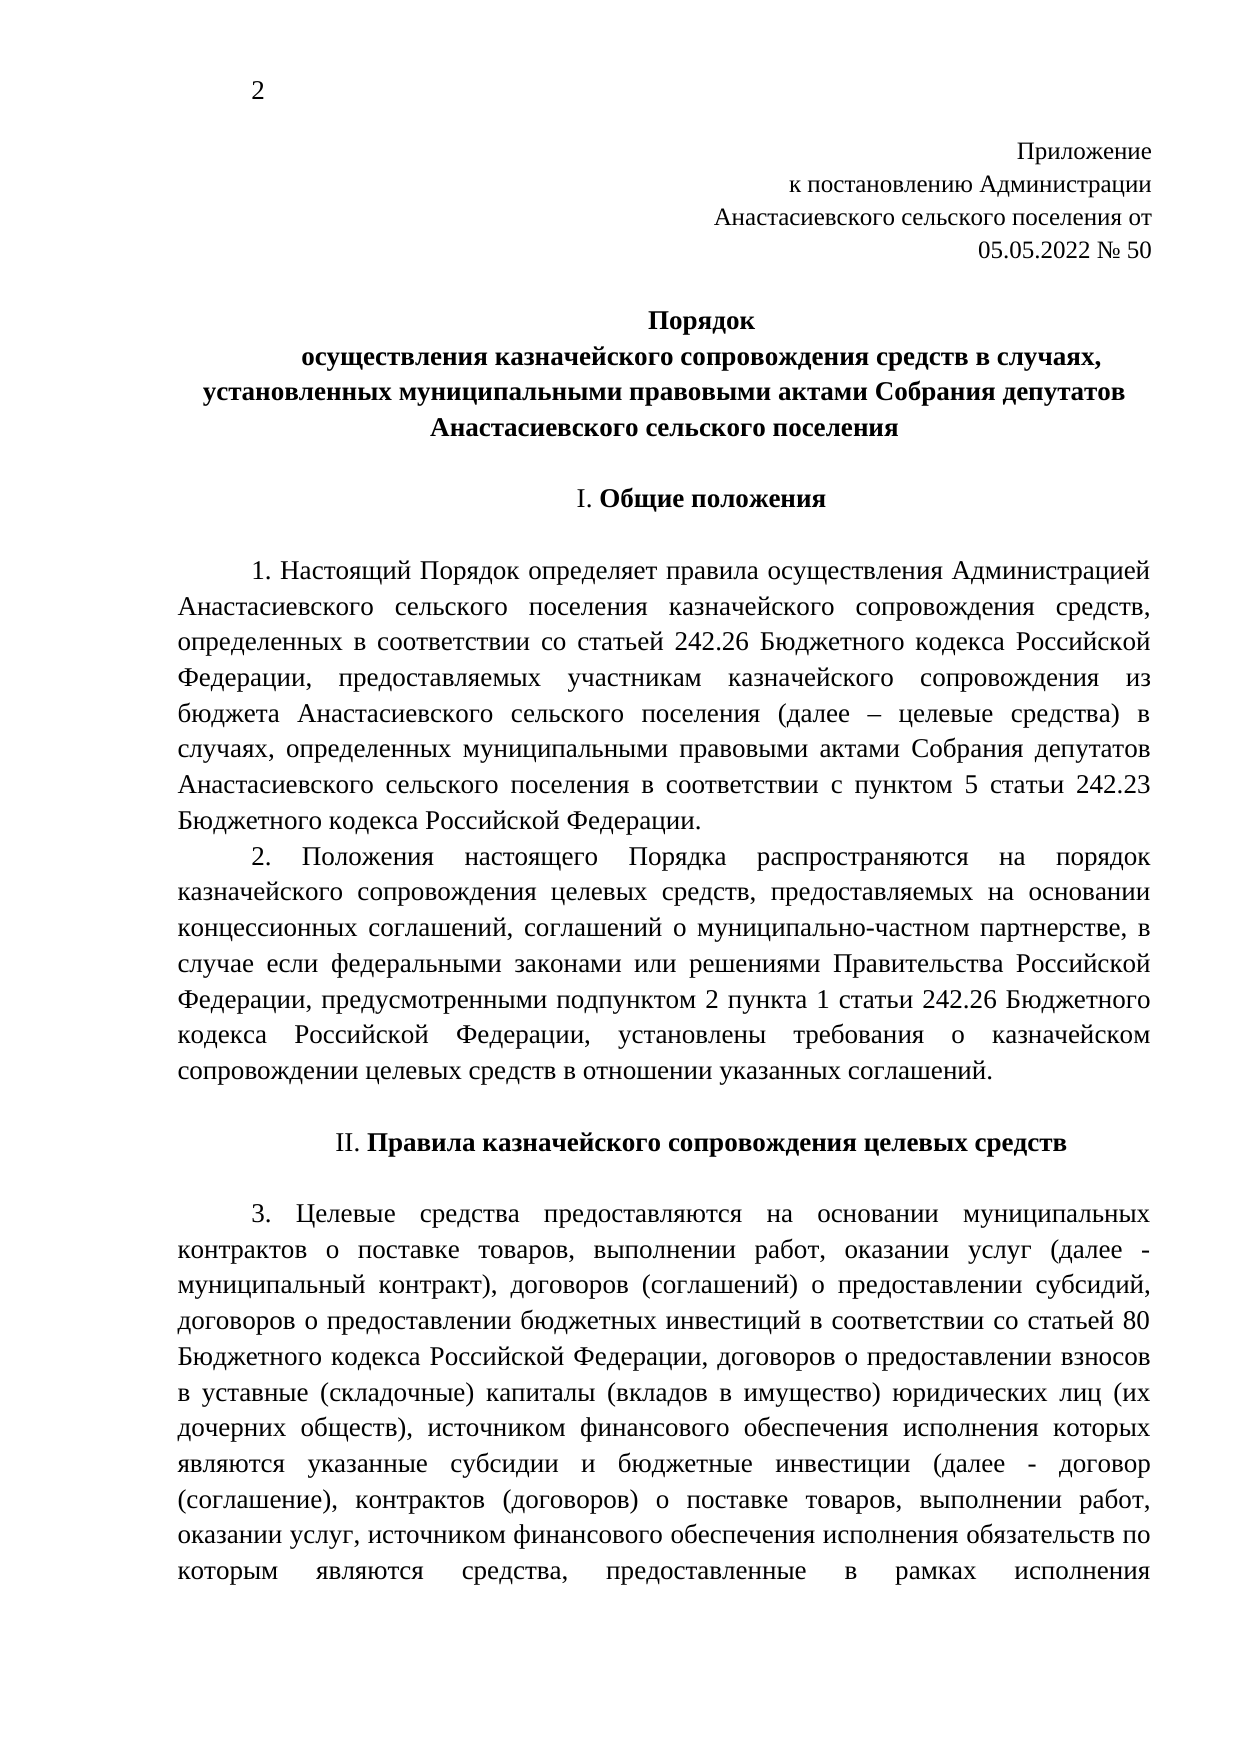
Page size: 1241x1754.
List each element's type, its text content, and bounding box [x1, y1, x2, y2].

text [177, 1197, 1152, 1586]
text к постановлению Администрации Анастасиевского сельского поселения от 05.05.2022 № 50 [709, 169, 1152, 264]
text Порядок [177, 304, 1152, 335]
text 1. Настоящий Порядок определяет правила осуществления Администрацией Анастасиевского сельского поселения казначейского сопровождения средств, определенных в соответствии со статьей 242.26 Бюджетного кодекса Российской Федерации, предоставляемых участникам казначейского сопровождения из бюджета Анастасиевского сельского поселения (далее – целевые средства) в случаях, определенных муниципальными правовыми актами Собрания депутатов Анастасиевского сельского поселения в соответствии с пунктом 5 статьи 242.23 Бюджетного кодекса Российской Федерации. [177, 554, 1152, 835]
text Приложение [709, 136, 1152, 165]
text I. Общие положения [177, 482, 1152, 514]
text 2. Положения настоящего Порядка распространяются на порядок казначейского сопровождения целевых средств, предоставляемых на основании концессионных соглашений, соглашений о муниципально-частном партнерстве, в случае если федеральными законами или решениями Правительства Российской Федерации, предусмотренными подпунктом 2 пункта 1 статьи 242.26 Бюджетного кодекса Российской Федерации, установлены требования о казначейском сопровождении целевых средств в отношении указанных соглашений. [177, 840, 1152, 1085]
text II. Правила казначейского сопровождения целевых средств [177, 1126, 1152, 1157]
text осуществления казначейского сопровождения средств в случаях, установленных муниципальными правовыми актами Собрания депутатов Анастасиевского сельского поселения [177, 339, 1152, 442]
